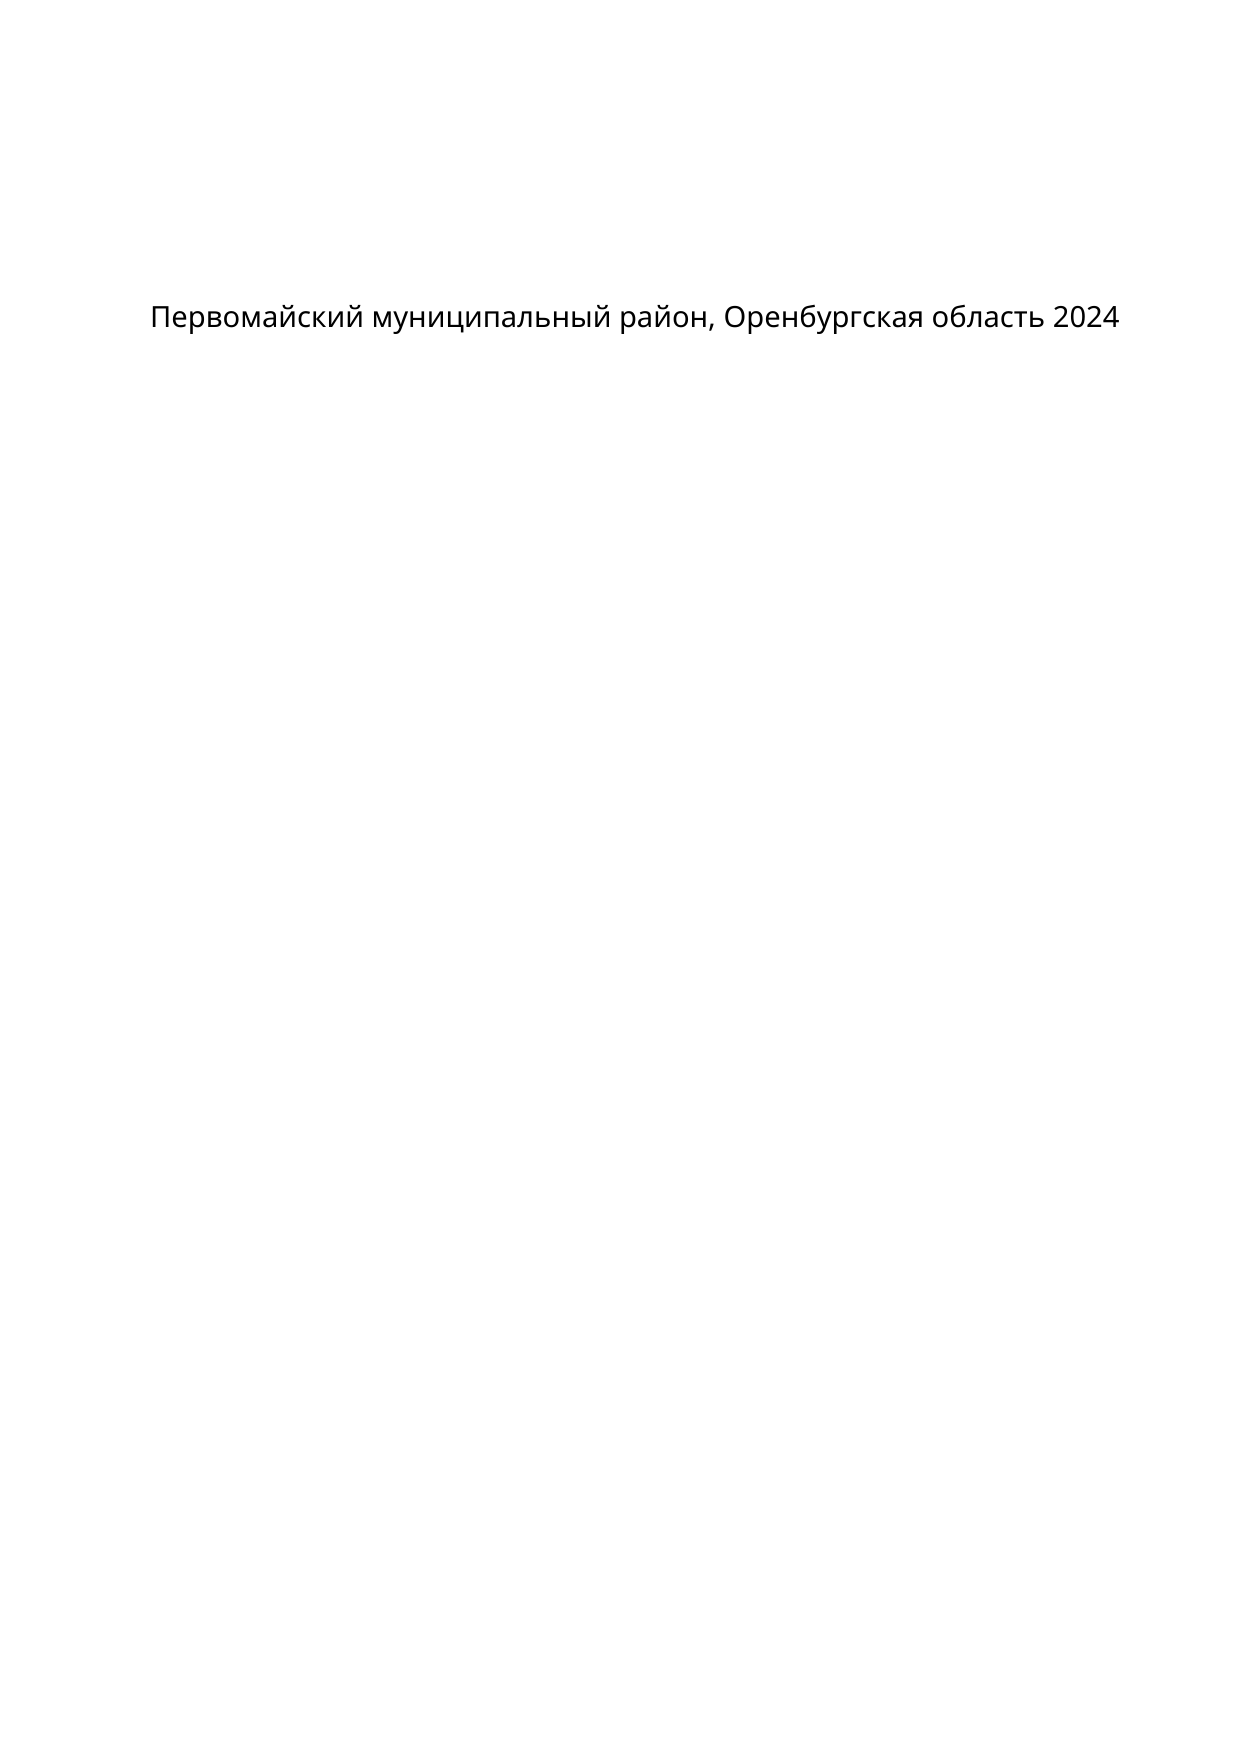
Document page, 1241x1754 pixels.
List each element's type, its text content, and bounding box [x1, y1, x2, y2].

text Первомайский муниципальный район, Оренбургская область 2024 [118, 297, 1152, 336]
